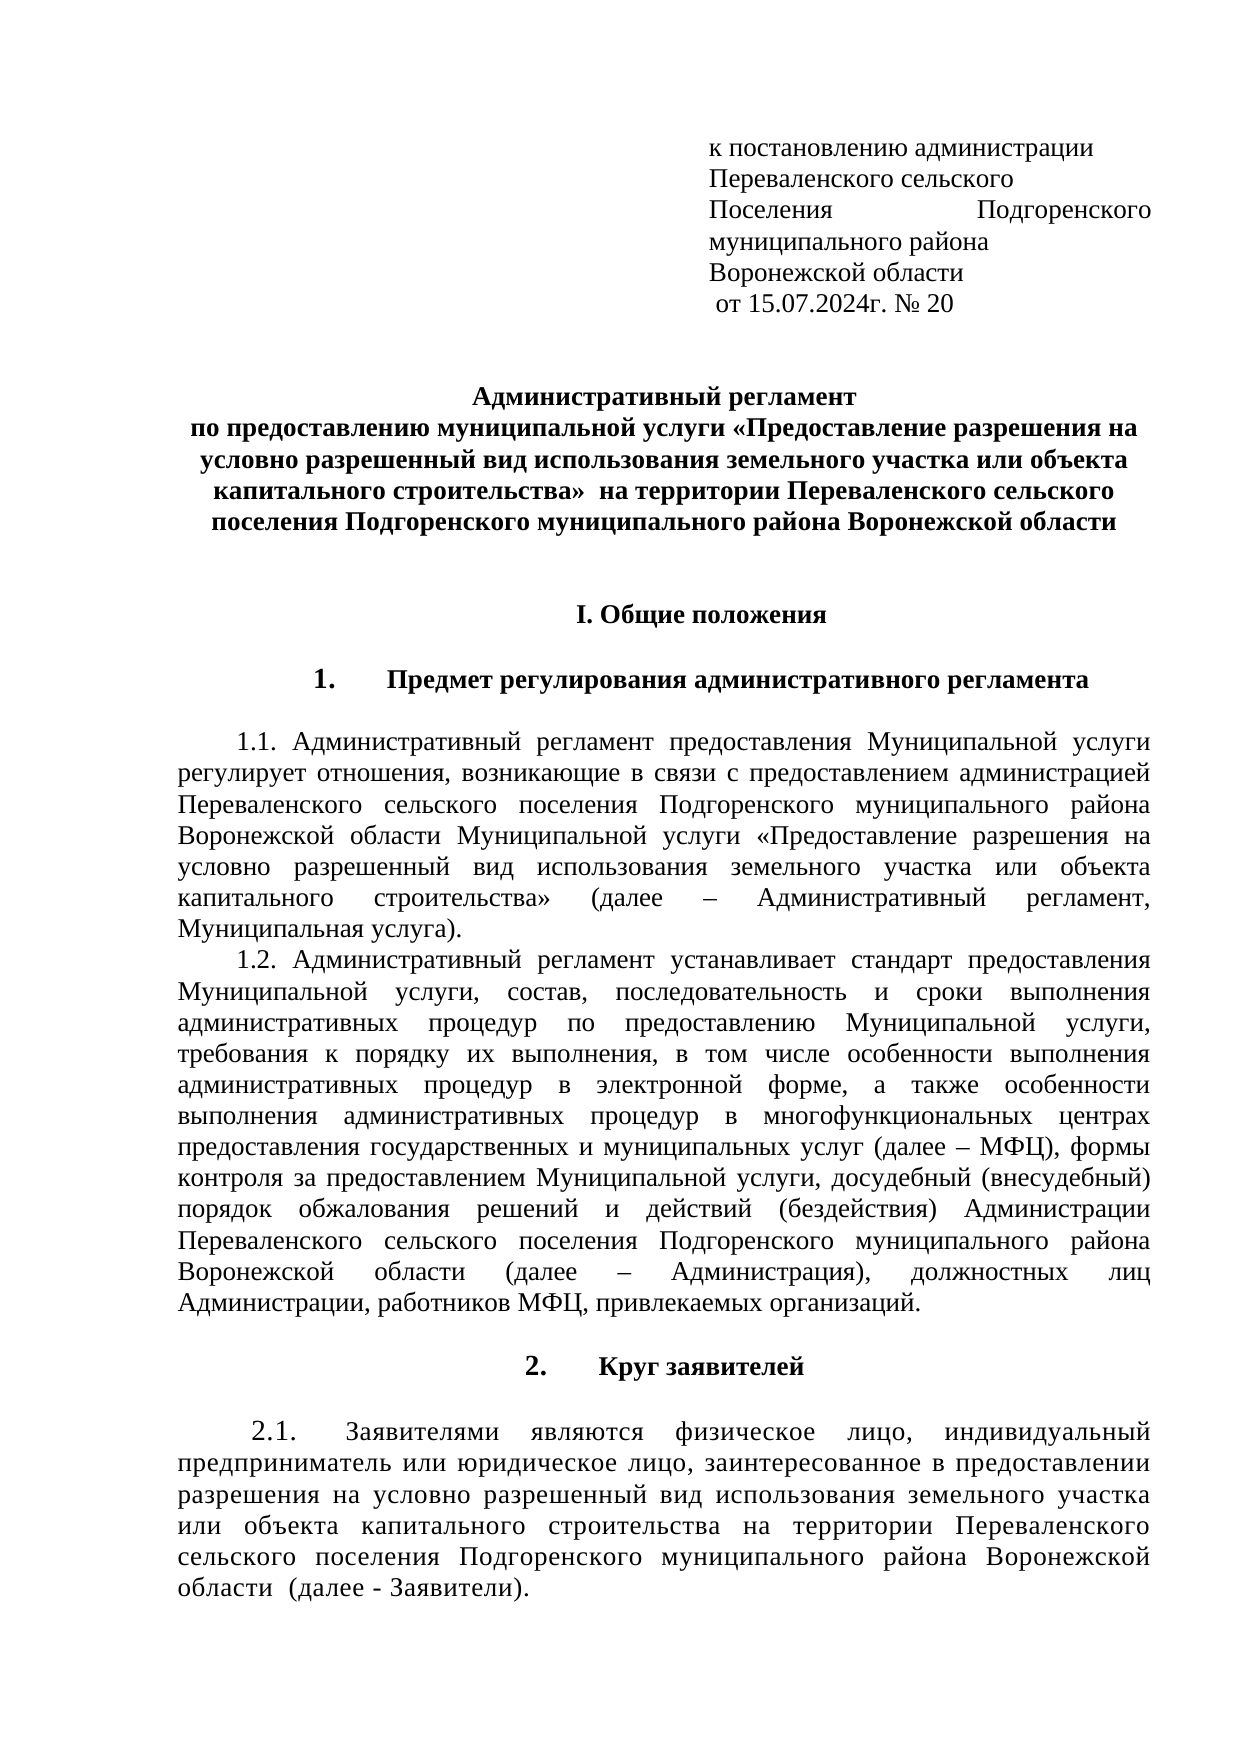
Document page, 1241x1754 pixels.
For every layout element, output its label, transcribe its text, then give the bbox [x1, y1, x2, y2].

text Переваленского сельского [709, 162, 1152, 193]
list Круг заявителей [177, 1348, 1152, 1382]
text Поселения Подгоренского муниципального района [709, 193, 1152, 256]
text 1.1. Административный регламент предоставления Муниципальной услуги регулирует отношения, возникающие в связи с предоставлением администрацией Переваленского сельского поселения Подгоренского муниципального района Воронежской области Муниципальной услуги «Предоставление разрешения на условно разрешенный вид использования земельного участка или объекта капитального строительства» (далее – Административный регламент, Муниципальная услуга). [177, 725, 1152, 943]
list Заявителями являются физическое лицо, индивидуальный предприниматель или юридическое лицо, заинтересованное в предоставлении разрешения на условно разрешенный вид использования земельного участка или объекта капитального строительства на территории Переваленского сельского поселения Подгоренского муниципального района Воронежской области (далее - Заявители). [177, 1413, 1152, 1602]
text от 15.07.2024г. № 20 [709, 287, 1152, 318]
text I. Общие положения [177, 598, 1152, 629]
text Воронежской области [709, 256, 1152, 287]
text Административный регламент [177, 380, 1152, 412]
text по предоставлению муниципальной услуги «Предоставление разрешения на условно разрешенный вид использования земельного участка или объекта капитального строительства» на территории Переваленского сельского поселения Подгоренского муниципального района Воронежской области [177, 412, 1152, 536]
text 1.2. Административный регламент устанавливает стандарт предоставления Муниципальной услуги, состав, последовательность и сроки выполнения административных процедур по предоставлению Муниципальной услуги, требования к порядку их выполнения, в том числе особенности выполнения административных процедур в электронной форме, а также особенности выполнения административных процедур в многофункциональных центрах предоставления государственных и муниципальных услуг (далее – МФЦ), формы контроля за предоставлением Муниципальной услуги, досудебный (внесудебный) порядок обжалования решений и действий (бездействия) Администрации Переваленского сельского поселения Подгоренского муниципального района Воронежской области (далее – Администрация), должностных лиц Администрации, работников МФЦ, привлекаемых организаций. [177, 943, 1152, 1317]
list Предмет регулирования административного регламента [177, 661, 1152, 694]
text к постановлению администрации [709, 131, 1152, 162]
